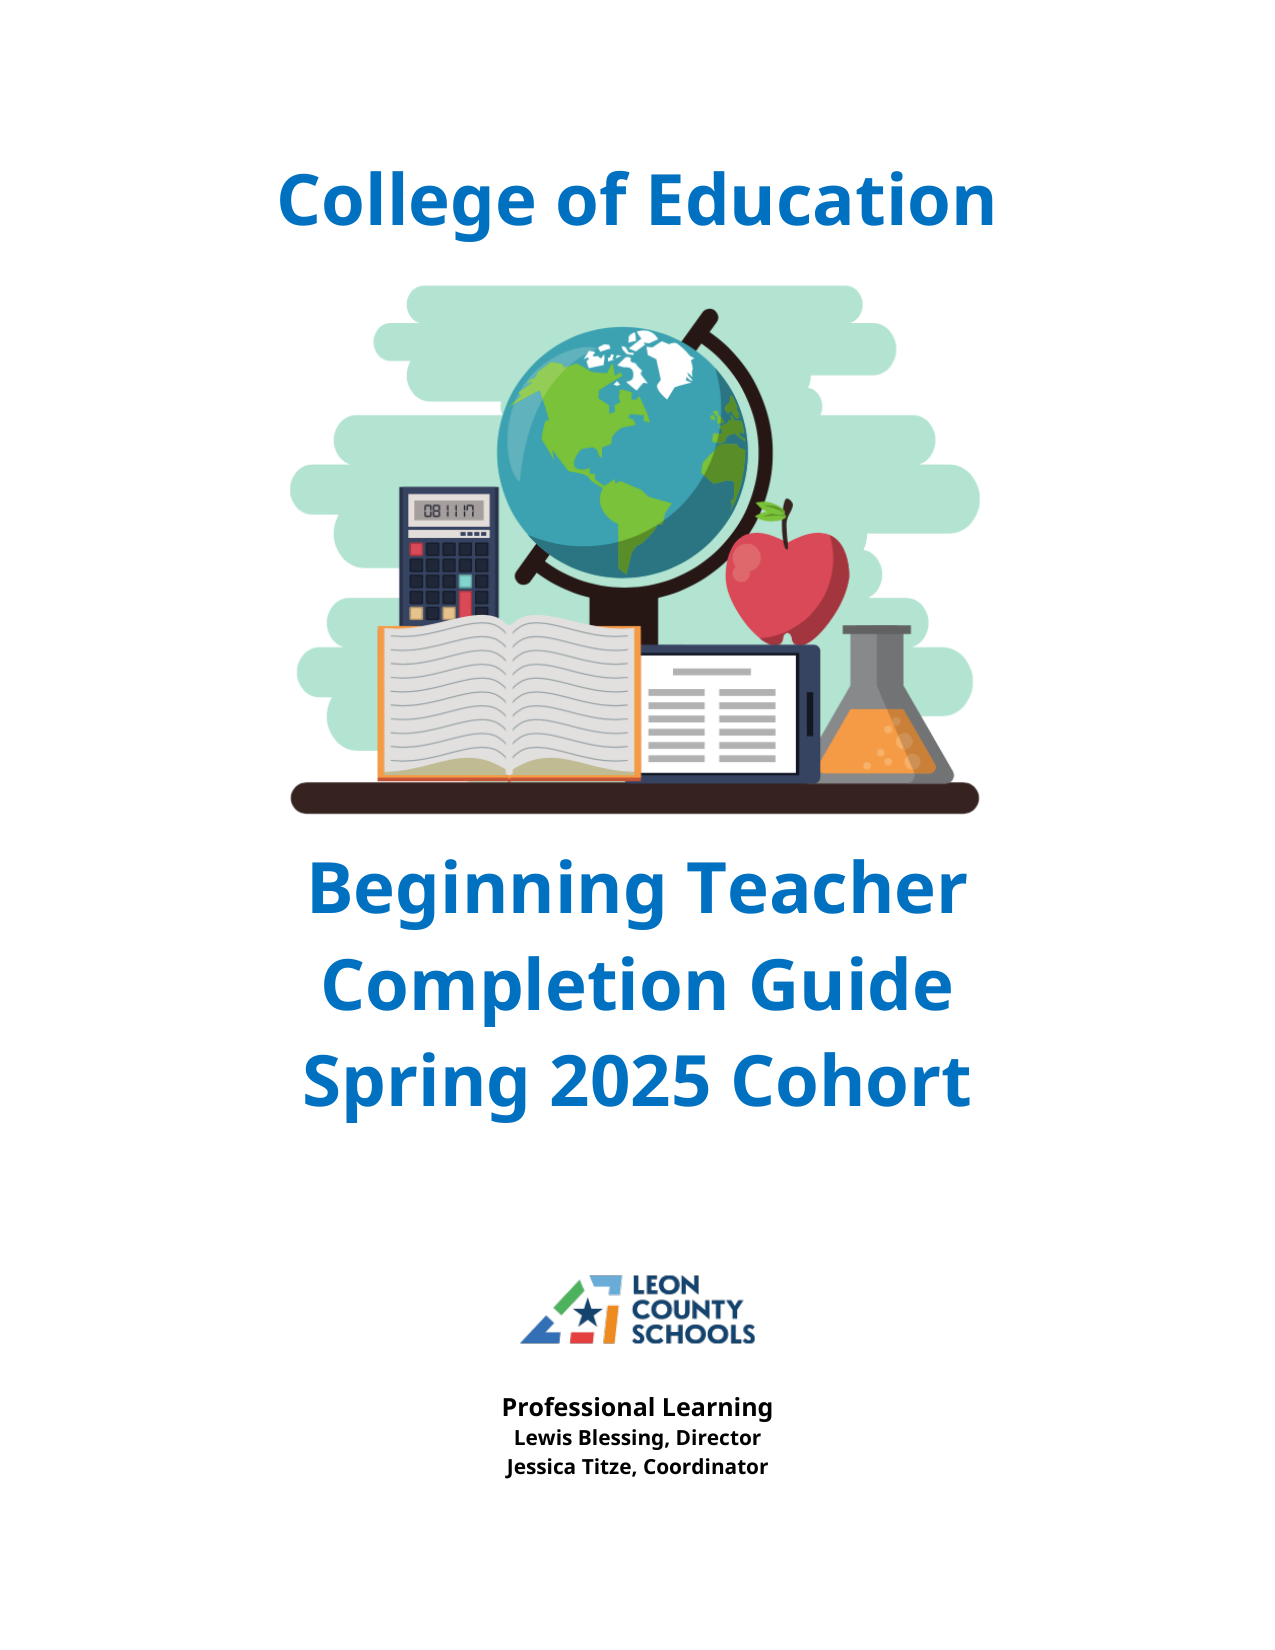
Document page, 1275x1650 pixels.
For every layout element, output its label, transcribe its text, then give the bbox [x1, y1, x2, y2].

text Jessica Titze, Coordinator [150, 1452, 1125, 1480]
picture [517, 1263, 758, 1356]
picture [276, 246, 999, 838]
text College of Education [150, 150, 1125, 246]
text Professional Learning [150, 1389, 1125, 1423]
text Beginning Teacher Completion Guide [150, 838, 1125, 1031]
text Lewis Blessing, Director [150, 1423, 1125, 1452]
text Spring 2025 Cohort [150, 1031, 1125, 1127]
